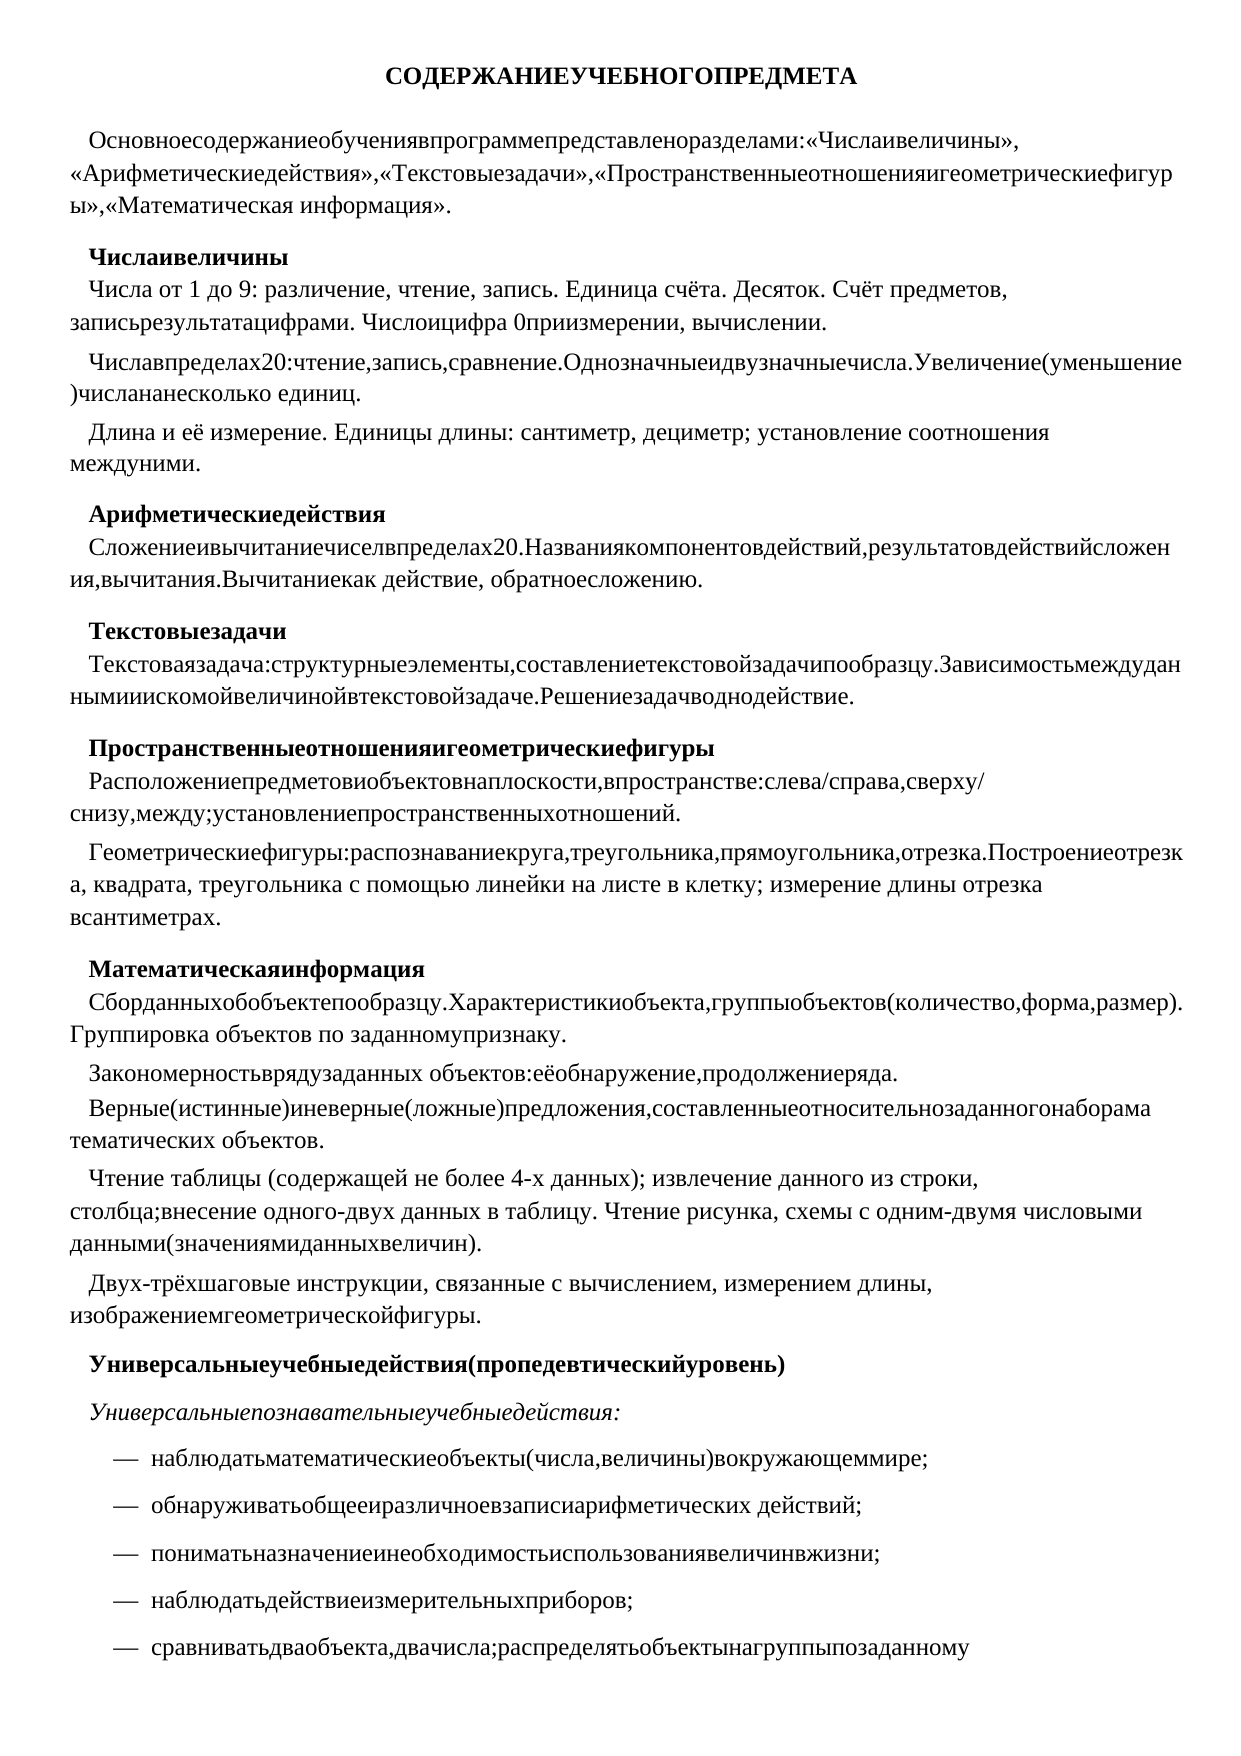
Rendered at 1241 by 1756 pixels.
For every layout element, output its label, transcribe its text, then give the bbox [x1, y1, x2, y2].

text «Арифметическиедействия»,«Текстовыезадачи»,«Пространственныеотношенияигеометрическиефигуры»,«Математическая информация». [69, 158, 1184, 219]
text Универсальныепознавательныеучебныедействия: [88, 1397, 1184, 1426]
subtitle Текстовыезадачи [88, 616, 1184, 645]
list наблюдатьматематическиеобъекты(числа,величины)вокружающеммире; [113, 1443, 1184, 1472]
text Текстоваязадача:структурныеэлементы,составлениетекстовойзадачипообразцу.Зависимостьмеждуданнымииискомойвеличинойвтекстовойзадаче.Решениезадачводнодействие. [69, 649, 1184, 710]
list обнаруживатьобщееиразличноевзаписиарифметических действий; [113, 1490, 1184, 1519]
text Геометрическиефигуры:распознаваниекруга,треугольника,прямоугольника,отрезка.Построениеотрезка, квадрата, треугольника с помощью линейки на листе в клетку; измерение длины отрезка всантиметрах. [69, 837, 1184, 931]
text Расположениепредметовиобъектовнаплоскости,впространстве:слева/справа,сверху/снизу,между;установлениепространственныхотношений. [69, 766, 1157, 826]
text Закономерностьврядузаданных объектов:еёобнаружение,продолжениеряда. [88, 1058, 1184, 1086]
text Верные(истинные)иневерные(ложные)предложения,составленныеотносительнозаданногонабораматематических объектов. [69, 1093, 1157, 1154]
list сравниватьдваобъекта,двачисла;распределятьобъектынагруппыпозаданному [113, 1632, 1184, 1661]
text Длина и её измерение. Единицы длины: сантиметр, дециметр; установление соотношения междуними. [69, 417, 1128, 477]
text Числавпределах20:чтение,запись,сравнение.Однозначныеидвузначныечисла.Увеличение(уменьшение)числананесколько единиц. [69, 347, 1184, 407]
list наблюдатьдействиеизмерительныхприборов; [113, 1585, 1184, 1614]
text Чтение таблицы (содержащей не более 4-х данных); извлечение данного из строки, столбца;внесение одного-двух данных в таблицу. Чтение рисунка, схемы с одним-двумя числовыми данными(значениямиданныхвеличин). [69, 1163, 1157, 1257]
subtitle СОДЕРЖАНИЕУЧЕБНОГОПРЕДМЕТА [58, 61, 1184, 89]
text Числа от 1 до 9: различение, чтение, запись. Единица счёта. Десяток. Счёт предметов, записьрезультатацифрами. Числоицифра 0приизмерении, вычислении. [69, 274, 1087, 336]
subtitle Числаивеличины [88, 242, 1184, 271]
text Сложениеивычитаниечиселвпределах20.Названиякомпонентовдействий,результатовдействийсложения,вычитания.Вычитаниекак действие, обратноесложению. [69, 532, 1184, 593]
subtitle Пространственныеотношенияигеометрическиефигуры [88, 733, 1184, 762]
subtitle Математическаяинформация [88, 954, 1184, 983]
list пониматьназначениеинеобходимостьиспользованиявеличинвжизни; [113, 1538, 1184, 1567]
subtitle Арифметическиедействия [88, 499, 1184, 528]
text Основноесодержаниеобучениявпрограммепредставленоразделами:«Числаивеличины», [88, 126, 1184, 154]
subtitle Универсальныеучебныедействия(пропедевтическийуровень) [88, 1349, 1184, 1378]
text Двух-трёхшаговые инструкции, связанные с вычислением, измерением длины, изображениемгеометрическойфигуры. [69, 1268, 1096, 1328]
text Сборданныхобобъектепообразцу.Характеристикиобъекта,группыобъектов(количество,форма,размер).Группировка объектов по заданномупризнаку. [69, 987, 1184, 1048]
